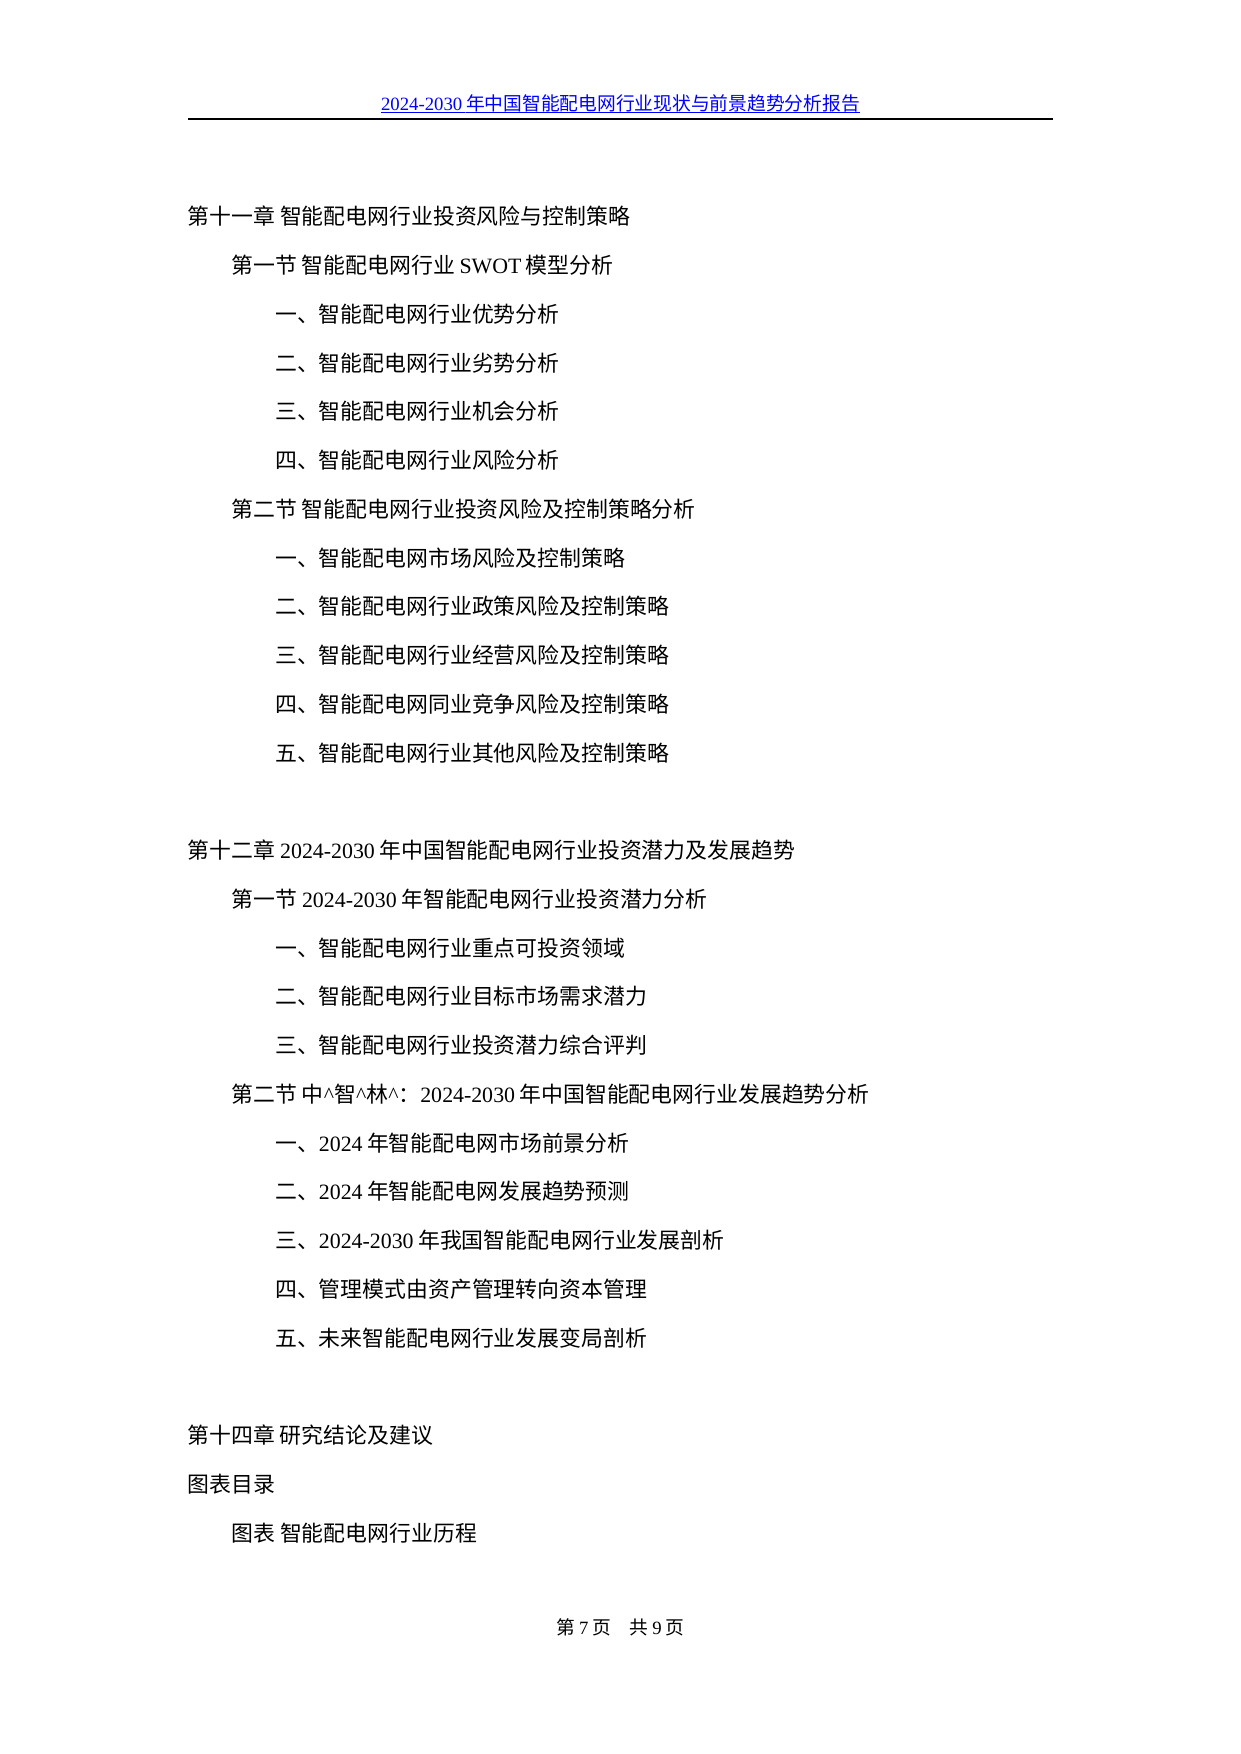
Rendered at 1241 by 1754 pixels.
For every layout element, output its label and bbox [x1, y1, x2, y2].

text [187, 150, 1053, 1548]
